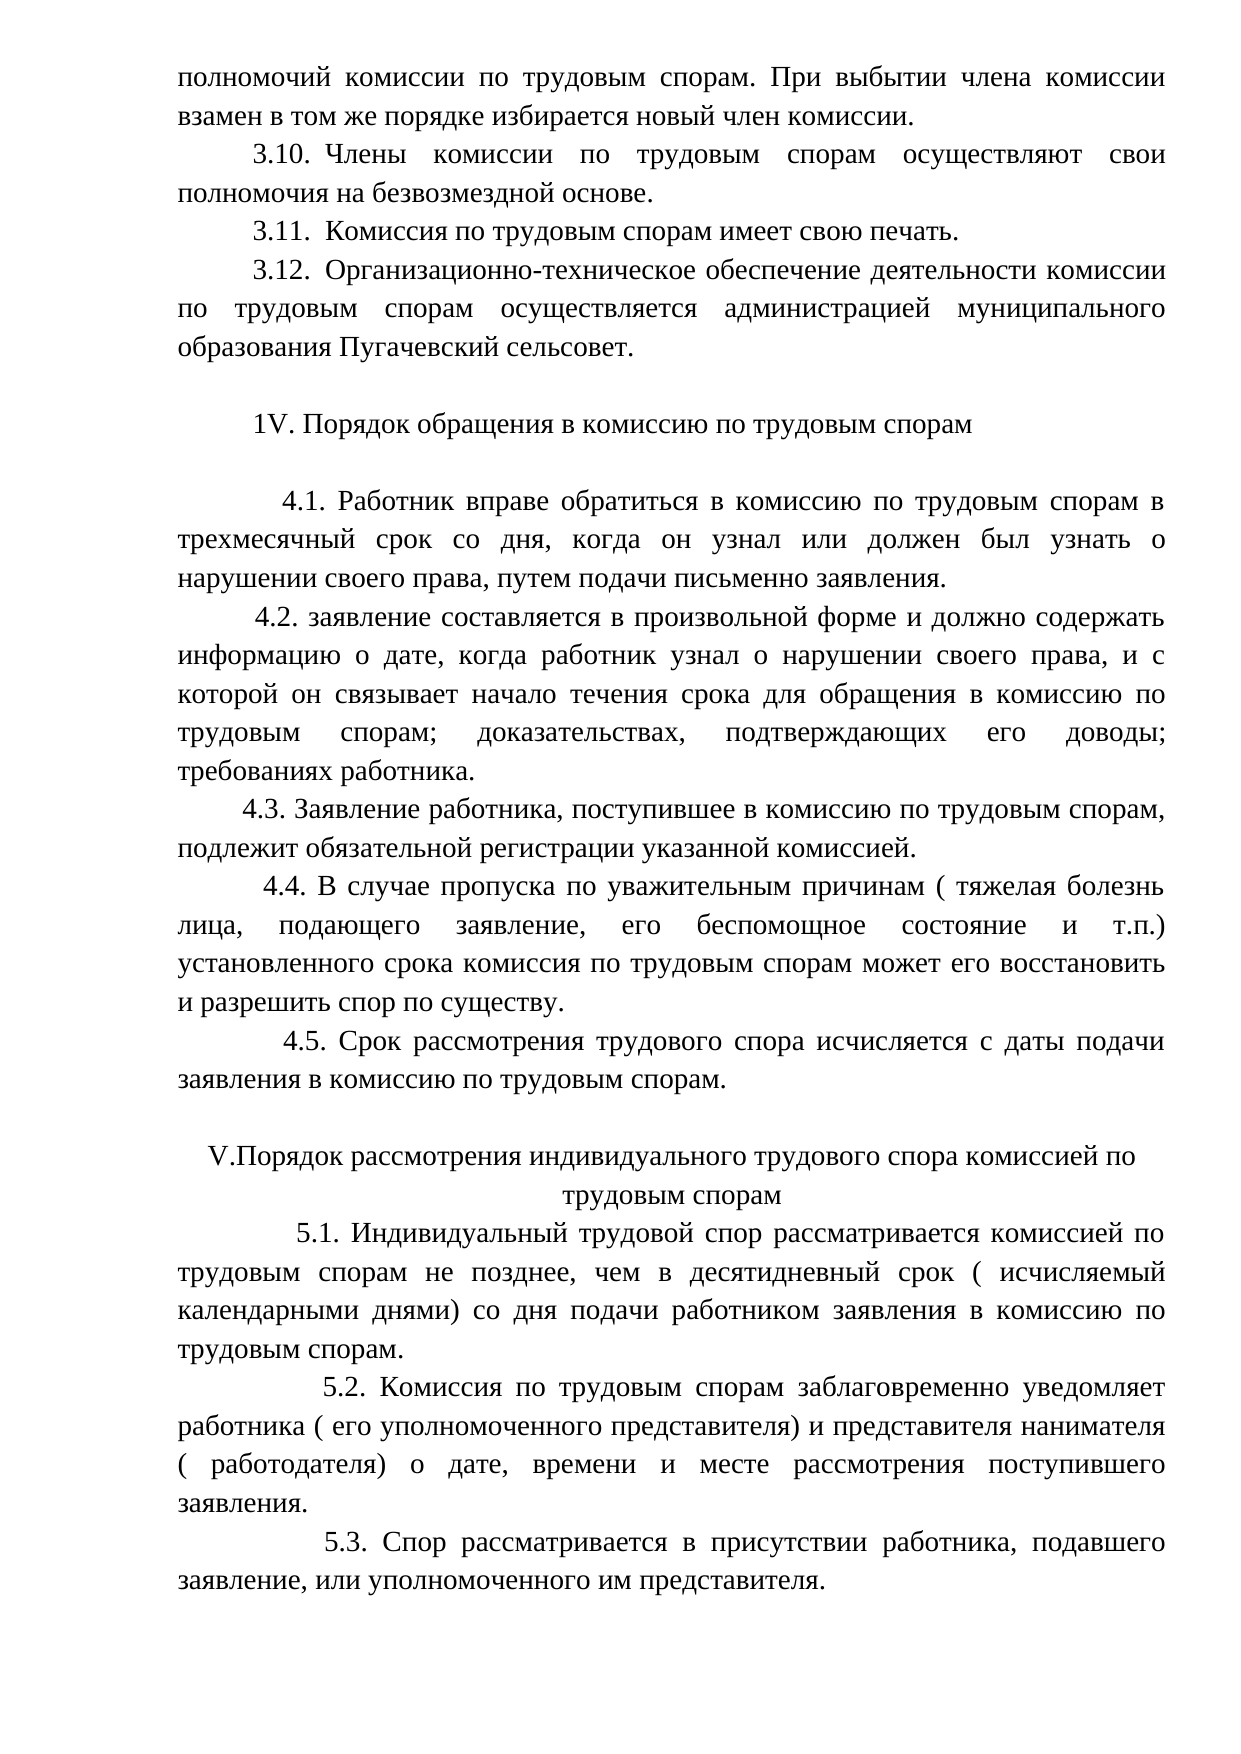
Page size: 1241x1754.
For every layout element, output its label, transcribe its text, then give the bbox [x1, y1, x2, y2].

text 4.2. заявление составляется в произвольной форме и должно содержать информацию о дате, когда работник узнал о нарушении своего права, и с которой он связывает начало течения срока для обращения в комиссию по трудовым спорам; доказательствах, подтверждающих его доводы; требованиях работника. [177, 599, 1167, 786]
text 4.5. Срок рассмотрения трудового спора исчисляется с даты подачи заявления в комиссию по трудовым спорам. [177, 1023, 1167, 1095]
text 5.2. Комиссия по трудовым спорам заблаговременно уведомляет работника ( его уполномоченного представителя) и представителя нанимателя ( работодателя) о дате, времени и месте рассмотрения поступившего заявления. [177, 1369, 1167, 1519]
list 1V. Порядок обращения в комиссию по трудовым спорам [252, 406, 1167, 439]
text 5.3. Спор рассматривается в присутствии работника, подавшего заявление, или уполномоченного им представителя. [177, 1524, 1167, 1596]
text V.Порядок рассмотрения индивидуального трудового спора комиссией по трудовым спорам [177, 1138, 1167, 1210]
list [177, 59, 1167, 131]
list Организационно-техническое обеспечение деятельности комиссии по трудовым спорам осуществляется администрацией муниципального образования Пугачевский сельсовет. [177, 252, 1167, 362]
text 5.1. Индивидуальный трудовой спор рассматривается комиссией по трудовым спорам не позднее, чем в десятидневный срок ( исчисляемый календарными днями) со дня подачи работником заявления в комиссию по трудовым спорам. [177, 1215, 1167, 1364]
text 4.1. Работник вправе обратиться в комиссию по трудовым спорам в трехмесячный срок со дня, когда он узнал или должен был узнать о нарушении своего права, путем подачи письменно заявления. [177, 483, 1167, 594]
list Комиссия по трудовым спорам имеет свою печать. [177, 213, 1167, 247]
text 4.3. Заявление работника, поступившее в комиссию по трудовым спорам, подлежит обязательной регистрации указанной комиссией. [177, 791, 1167, 863]
list Члены комиссии по трудовым спорам осуществляют свои полномочия на безвозмездной основе. [177, 136, 1167, 208]
text 4.4. В случае пропуска по уважительным причинам ( тяжелая болезнь лица, подающего заявление, его беспомощное состояние и т.п.) установленного срока комиссия по трудовым спорам может его восстановить и разрешить спор по существу. [177, 868, 1167, 1018]
